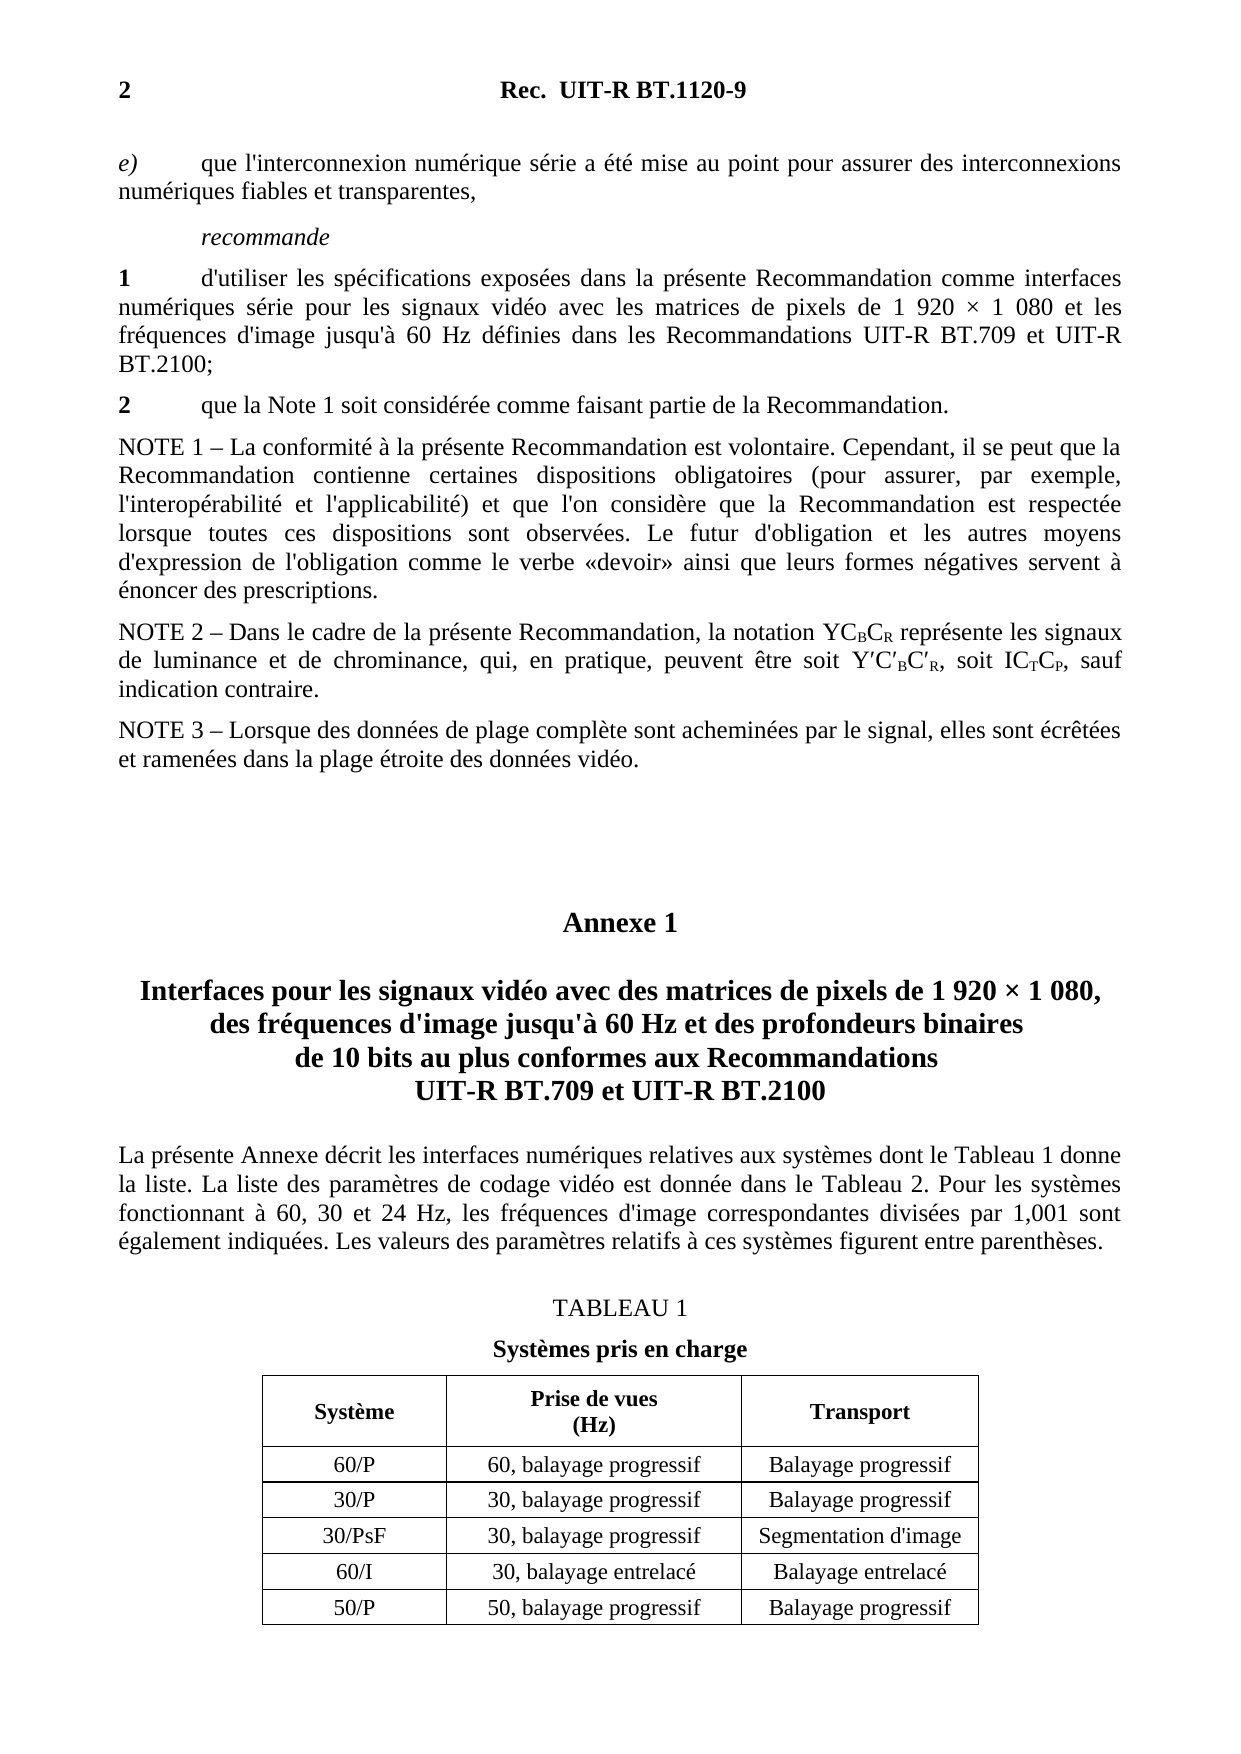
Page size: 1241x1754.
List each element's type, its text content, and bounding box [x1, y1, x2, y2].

table_header Prise de vues (Hz) [447, 1376, 741, 1446]
table_cell 30/P [263, 1483, 446, 1517]
text NOTE 2 – Dans le cadre de la présente Recommandation, la notation YCBCR représente les signaux de luminance et de chrominance, qui, en pratique, peuvent être soit Y′C′BC′R, soit ICTCP, sauf indication contraire. [118, 617, 1122, 703]
text NOTE 1 – La conformité à la présente Recommandation est volontaire. Cependant, il se peut que la Recommandation contienne certaines dispositions obligatoires (pour assurer, par exemple, l'interopérabilité et l'applicabilité) et que l'on considère que la Recommandation est respectée lorsque toutes ces dispositions sont observées. Le futur d'obligation et les autres moyens d'expression de l'obligation comme le verbe «devoir» ainsi que leurs formes négatives servent à énoncer des prescriptions. [118, 432, 1122, 604]
table_header Transport [742, 1376, 978, 1446]
table_cell 30, balayage progressif [447, 1483, 741, 1517]
table_cell Balayage entrelacé [742, 1554, 978, 1588]
title Systèmes pris en charge [118, 1334, 1122, 1363]
text TABLEAU 1 [118, 1293, 1122, 1321]
title Annexe 1 Interfaces pour les signaux vidéo avec des matrices de pixels de 1 920 × 1 080, des fréquences d'image jusqu'à 60 Hz et des profondeurs binaires de 10 bits au plus conformes aux Recommandations UIT-R BT.709 et UIT-R BT.2100 [118, 906, 1122, 1107]
table_cell 30, balayage entrelacé [447, 1554, 741, 1588]
table_cell Segmentation d'image [742, 1518, 978, 1553]
table_cell 60/I [263, 1554, 446, 1588]
table_cell 60, balayage progressif [447, 1447, 741, 1481]
table_cell 30/PsF [263, 1518, 446, 1553]
text 2 que la Note 1 soit considérée comme faisant partie de la Recommandation. [118, 391, 1122, 419]
text NOTE 3 – Lorsque des données de plage complète sont acheminées par le signal, elles sont écrêtées et ramenées dans la plage étroite des données vidéo. [118, 716, 1122, 773]
table_cell Balayage progressif [742, 1590, 978, 1624]
table_cell 50/P [263, 1590, 446, 1624]
title La présente Annexe décrit les interfaces numériques relatives aux systèmes dont le Tableau 1 donne la liste. La liste des paramètres de codage vidéo est donnée dans le Tableau 2. Pour les systèmes fonctionnant à 60, 30 et 24 Hz, les fréquences d'image correspondantes divisées par 1,001 sont également indiquées. Les valeurs des paramètres relatifs à ces systèmes figurent entre parenthèses. [118, 1140, 1122, 1255]
table_cell 30, balayage progressif [447, 1518, 741, 1553]
text e) que l'interconnexion numérique série a été mise au point pour assurer des interconnexions numériques fiables et transparentes, [118, 148, 1122, 205]
table_cell 60/P [263, 1447, 446, 1481]
text 1 d'utiliser les spécifications exposées dans la présente Recommandation comme interfaces numériques série pour les signaux vidéo avec les matrices de pixels de 1 920 × 1 080 et les fréquences d'image jusqu'à 60 Hz définies dans les Recommandations UIT-R BT.709 et UIT-R BT.2100; [118, 263, 1122, 378]
table_header Système [263, 1376, 446, 1446]
text recommande [201, 222, 1122, 251]
table_cell 50, balayage progressif [447, 1590, 741, 1624]
table_cell Balayage progressif [742, 1483, 978, 1517]
table_cell Balayage progressif [742, 1447, 978, 1481]
